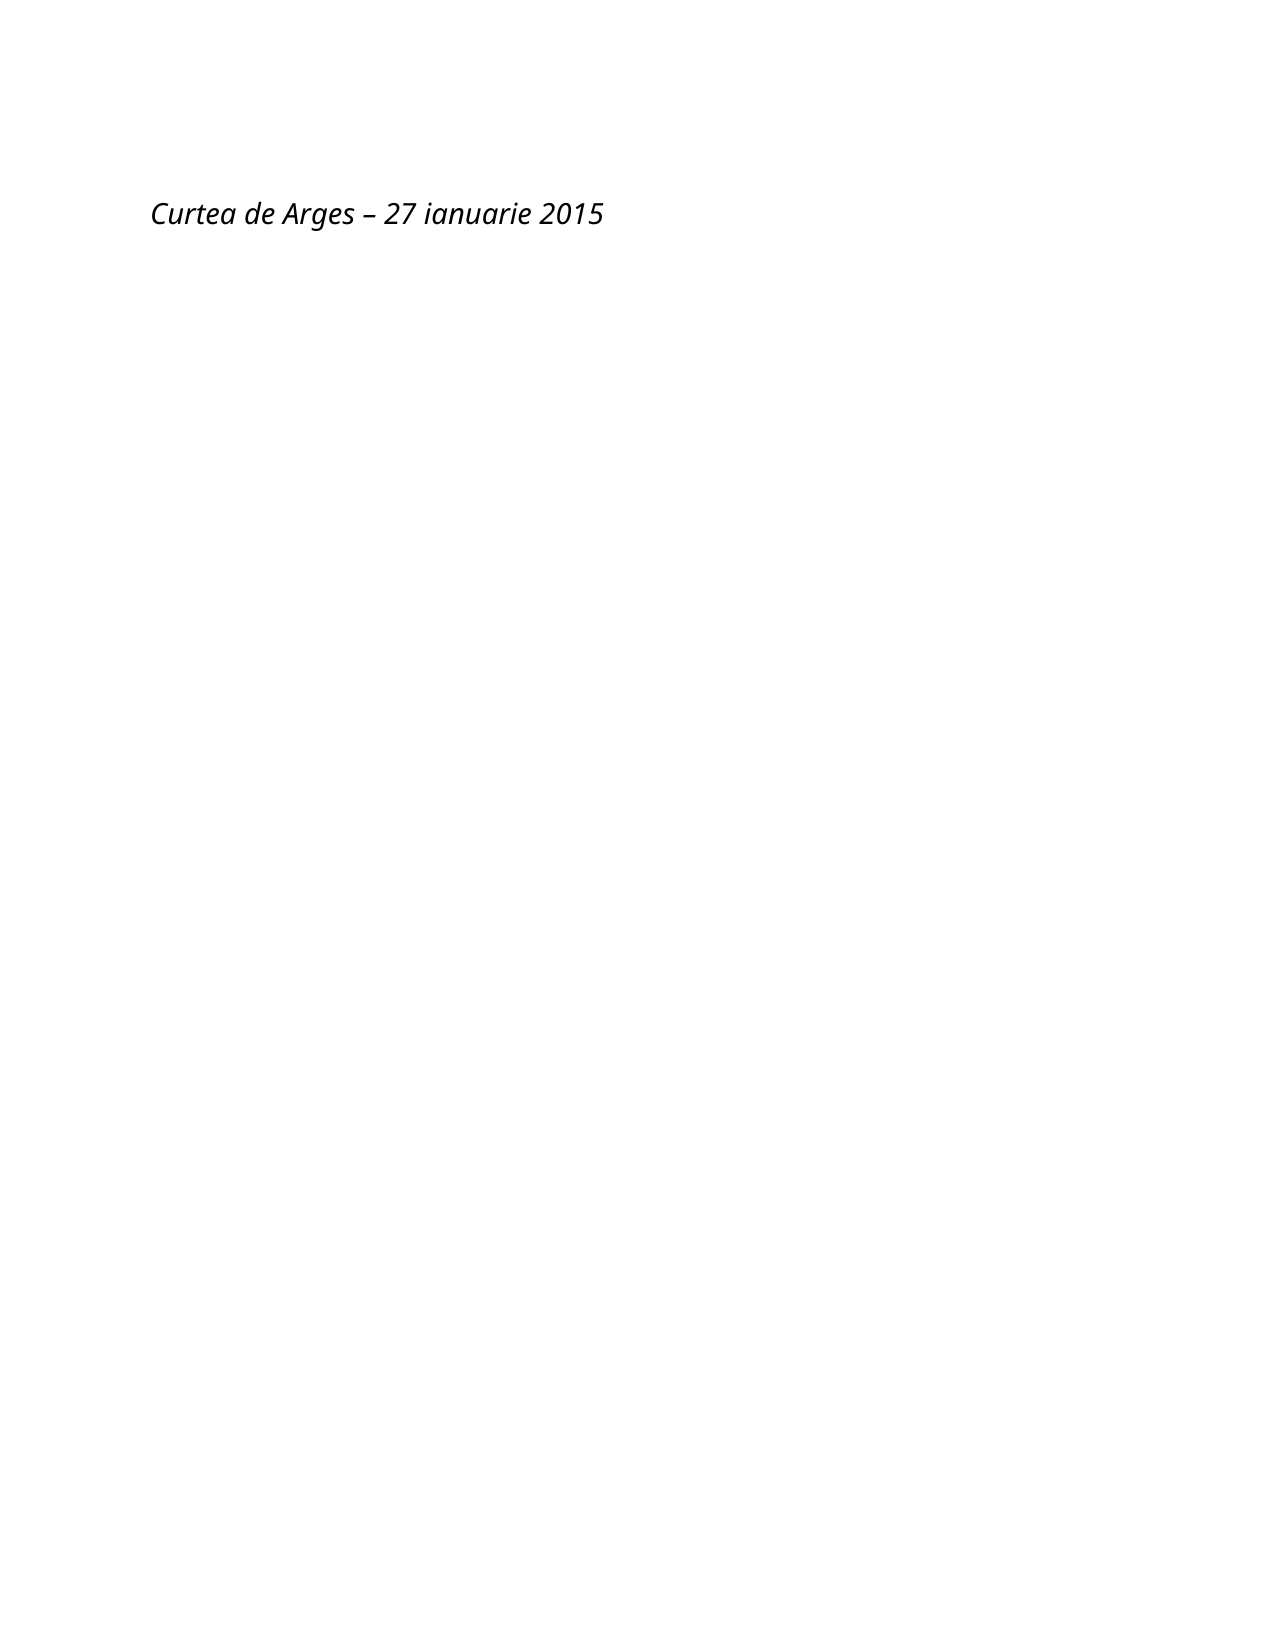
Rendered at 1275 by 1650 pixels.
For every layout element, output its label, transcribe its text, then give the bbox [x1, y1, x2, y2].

text Curtea de Arges – 27 ianuarie 2015 [150, 193, 1125, 233]
